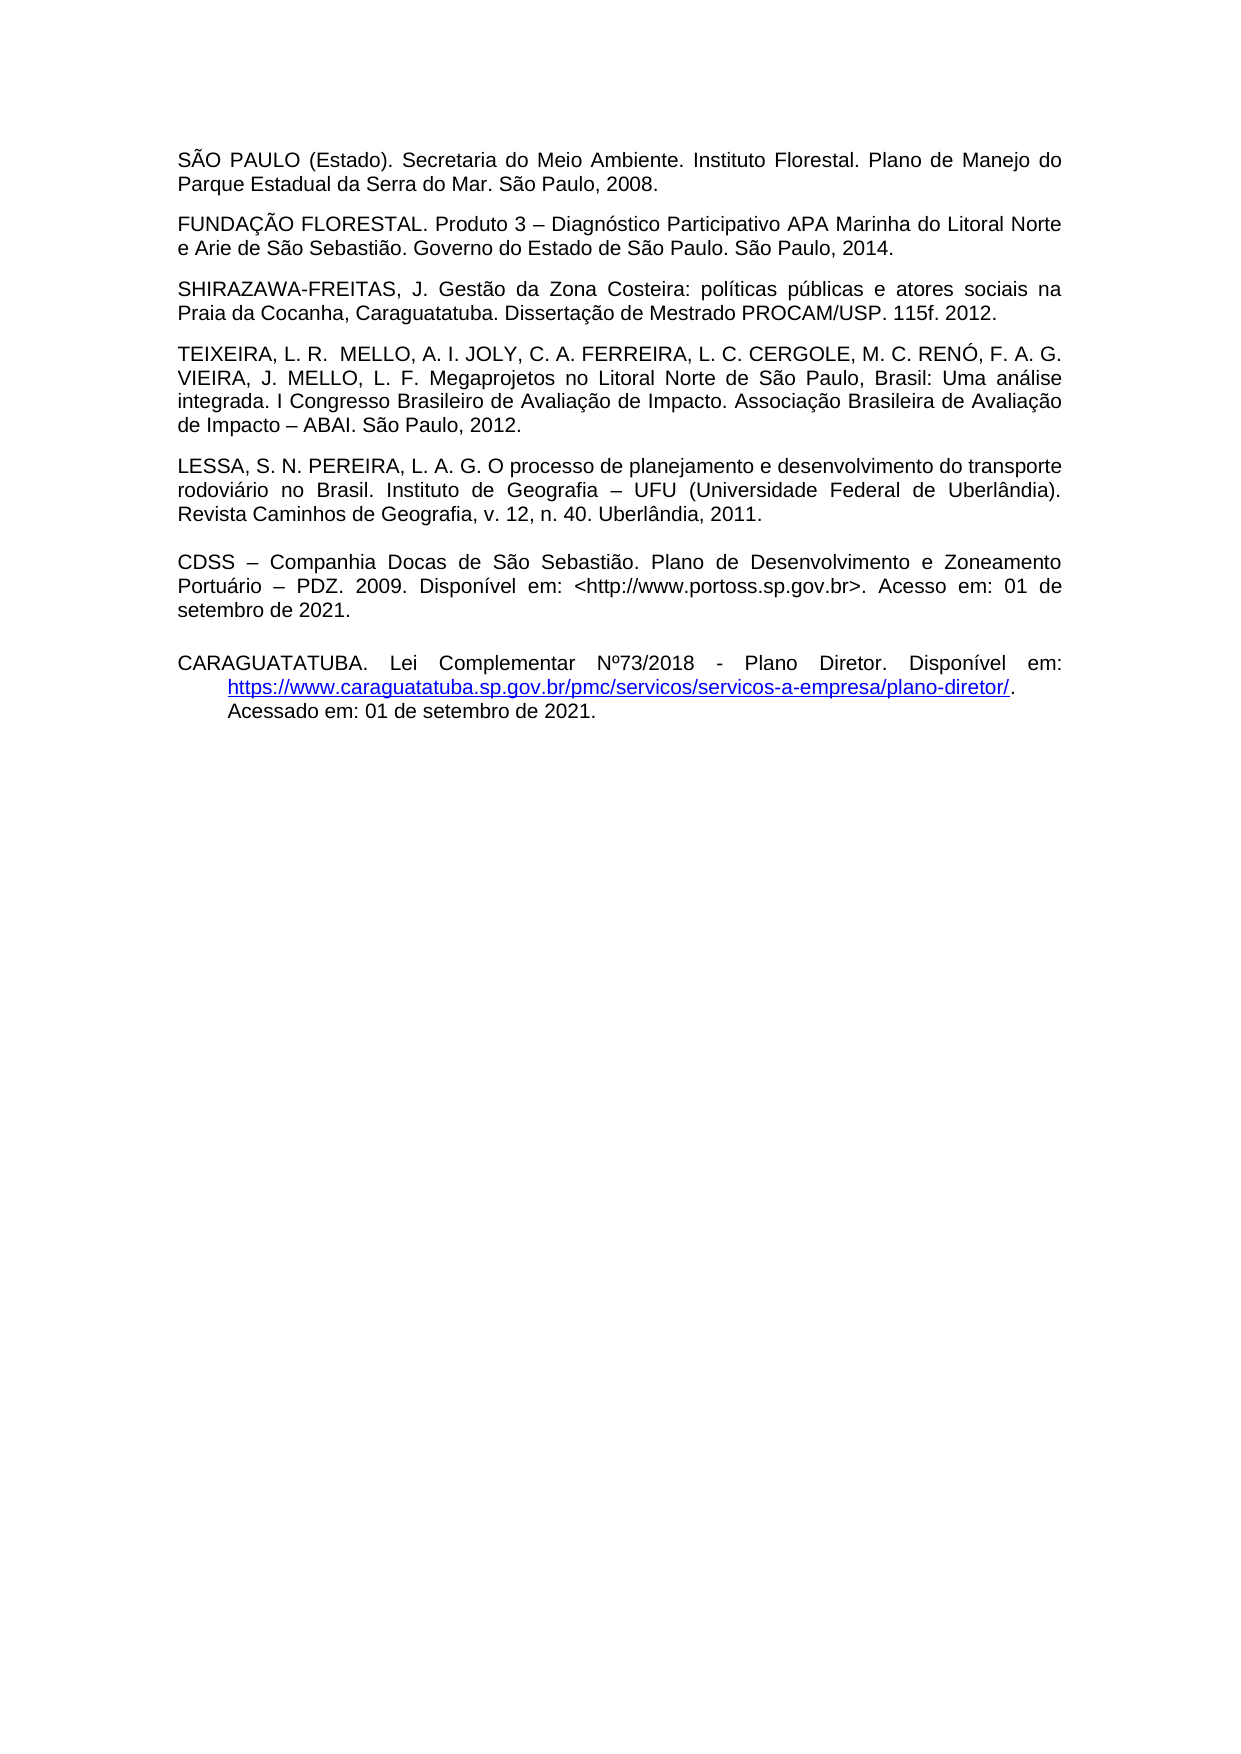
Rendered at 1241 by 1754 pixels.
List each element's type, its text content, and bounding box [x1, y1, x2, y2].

text LESSA, S. N. PEREIRA, L. A. G. O processo de planejamento e desenvolvimento do transporte rodoviário no Brasil. Instituto de Geografia – UFU (Universidade Federal de Uberlândia). Revista Caminhos de Geografia, v. 12, n. 40. Uberlândia, 2011. [177, 454, 1063, 526]
text SHIRAZAWA-FREITAS, J. Gestão da Zona Costeira: políticas públicas e atores sociais na Praia da Cocanha, Caraguatatuba. Dissertação de Mestrado PROCAM/USP. 115f. 2012. [177, 277, 1063, 325]
text SÃO PAULO (Estado). Secretaria do Meio Ambiente. Instituto Florestal. Plano de Manejo do Parque Estadual da Serra do Mar. São Paulo, 2008. [177, 148, 1063, 196]
text CARAGUATATUBA. Lei Complementar Nº73/2018 - Plano Diretor. Disponível em: https://www.caraguatatuba.sp.gov.br/pmc/servicos/servicos-a-empresa/plano-diretor/. Acessado em: 01 de setembro de 2021. [177, 651, 1063, 723]
text TEIXEIRA, L. R. MELLO, A. I. JOLY, C. A. FERREIRA, L. C. CERGOLE, M. C. RENÓ, F. A. G. VIEIRA, J. MELLO, L. F. Megaprojetos no Litoral Norte de São Paulo, Brasil: Uma análise integrada. I Congresso Brasileiro de Avaliação de Impacto. Associação Brasileira de Avaliação de Impacto – ABAI. São Paulo, 2012. [177, 341, 1063, 437]
text FUNDAÇÃO FLORESTAL. Produto 3 – Diagnóstico Participativo APA Marinha do Litoral Norte e Arie de São Sebastião. Governo do Estado de São Paulo. São Paulo, 2014. [177, 212, 1063, 260]
text CDSS – Companhia Docas de São Sebastião. Plano de Desenvolvimento e Zoneamento Portuário – PDZ. 2009. Disponível em: <http://www.portoss.sp.gov.br>. Acesso em: 01 de setembro de 2021. [177, 550, 1063, 622]
